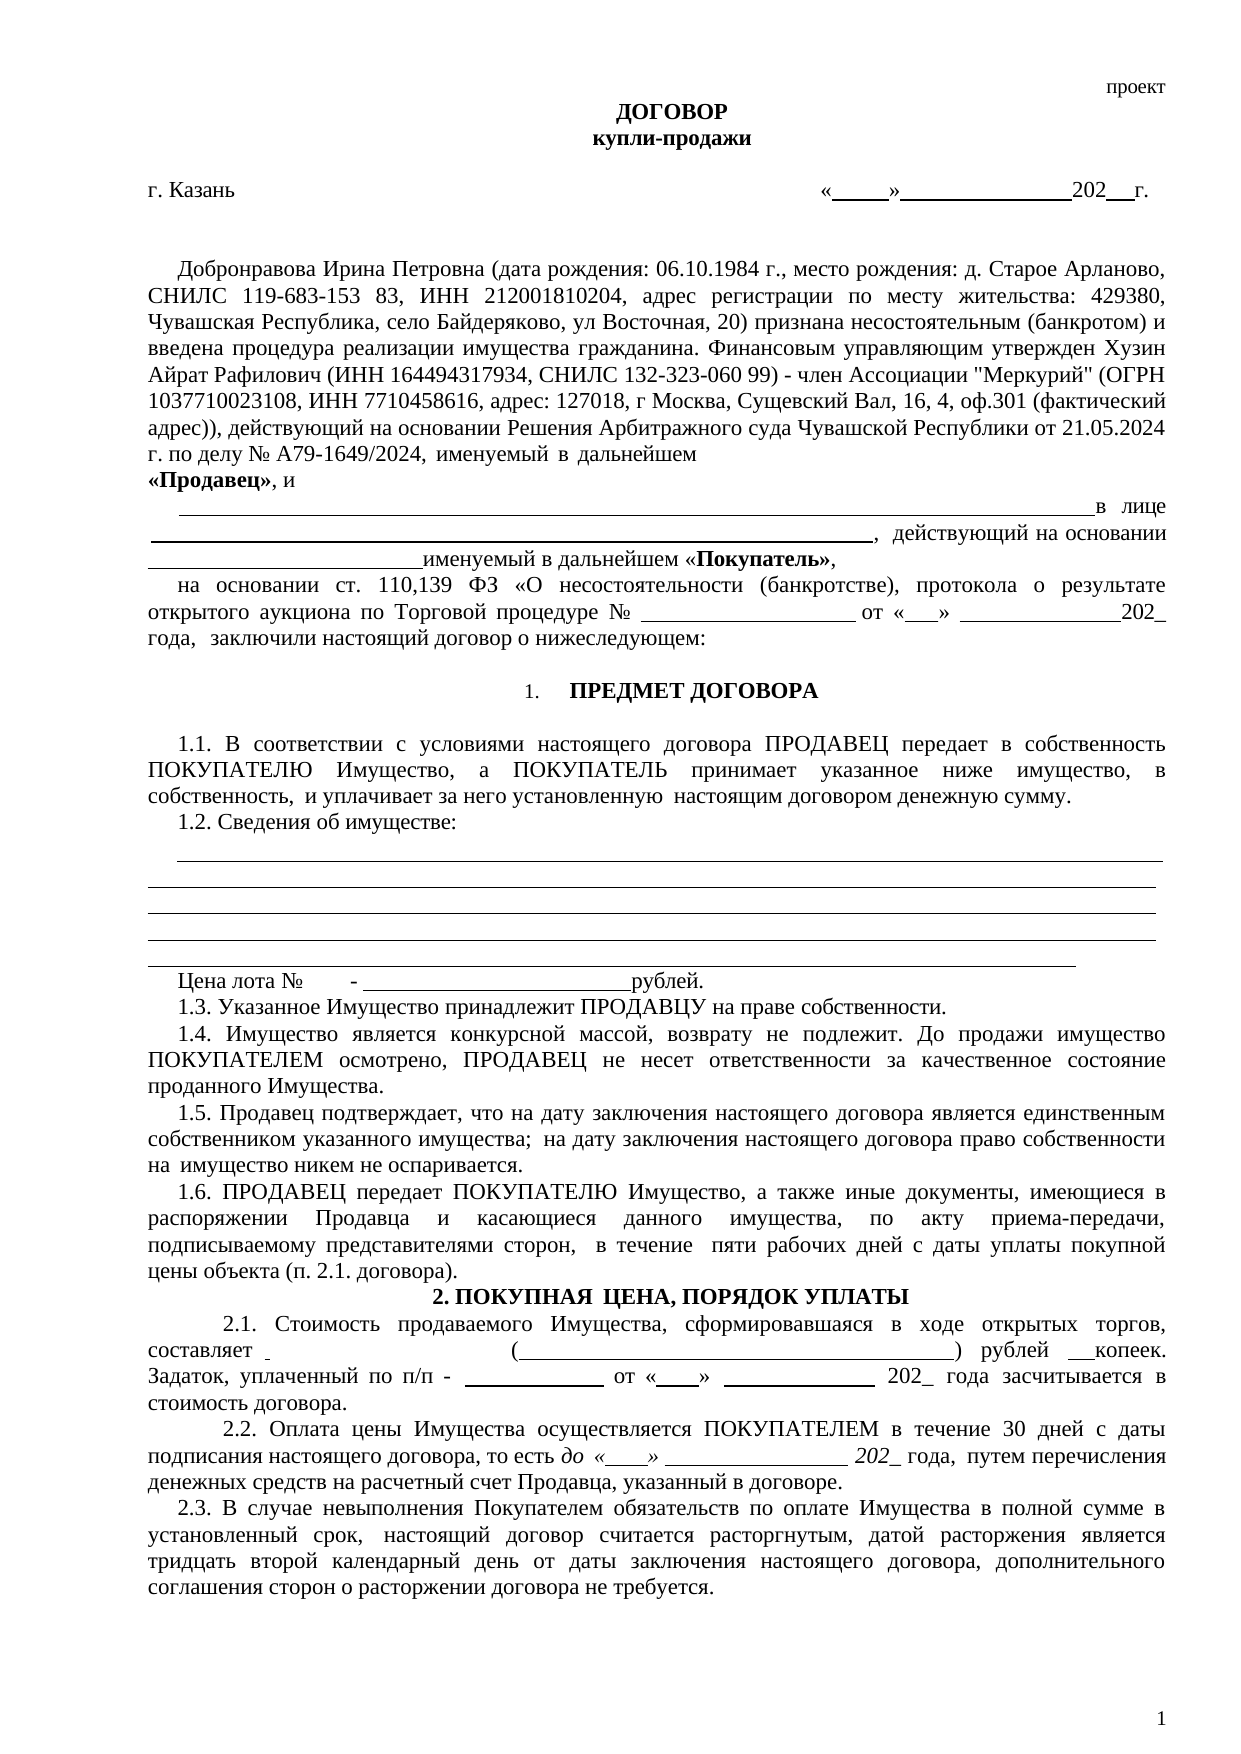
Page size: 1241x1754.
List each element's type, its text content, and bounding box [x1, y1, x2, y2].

list Стоимость продаваемого Имущества, сформировавшаяся в ходе открытых торгов, составляет ( ) рублей копеек. Задаток, уплаченный по п/п - от « » 202_ года засчитывается в стоимость договора. [148, 1310, 1167, 1415]
text на основании ст. 110,139 ФЗ «О несостоятельности (банкротстве), протокола о результате открытого аукциона по Торговой процедуре № от « » 202_ года, заключили настоящий договор о нижеследующем: [148, 572, 1167, 651]
text Добронравова Ирина Петровна (дата рождения: 06.10.1984 г., место рождения: д. Старое Арланово, СНИЛС 119-683-153 83, ИНН 212001810204, адрес регистрации по месту жительства: 429380, Чувашская Республика, село Байдеряково, ул Восточная, 20) признана несостоятельным (банкротом) и введена процедура реализации имущества гражданина. Финансовым управляющим утвержден Хузин Айрат Рафилович (ИНН 164494317934, СНИЛС 132-323-060 99) - член Ассоциации "Меркурий" (ОГРН 1037710023108, ИНН 7710458616, адрес: 127018, г Москва, Сущевский Вал, 16, 4, оф.301 (фактический адрес)), действующий на основании Решения Арбитражного суда Чувашской Республики от 21.05.2024 г. по делу № А79-1649/2024, именуемый в дальнейшем [148, 255, 1167, 466]
subtitle ПРЕДМЕТ ДОГОВОРА [524, 677, 1178, 704]
subtitle купли-продажи [166, 125, 1178, 151]
text именуемый в дальнейшем «Покупатель», [148, 545, 1178, 571]
text Цена лота № - рублей. [177, 964, 1178, 993]
text «Продавец», и [148, 466, 1178, 492]
list Оплата цены Имущества осуществляется ПОКУПАТЕЛЕМ в течение 30 дней с даты подписания настоящего договора, то есть до « » 202_ года, путем перечисления денежных средств на расчетный счет Продавца, указанный в договоре. [148, 1415, 1167, 1494]
list В соответствии с условиями настоящего договора ПРОДАВЕЦ передает в собственность ПОКУПАТЕЛЮ Имущество, а ПОКУПАТЕЛЬ принимает указанное ниже имущество, в собственность, и уплачивает за него установленную настоящим договором денежную сумму. [148, 730, 1167, 809]
list Сведения об имуществе: [177, 809, 1178, 835]
list Указанное Имущество принадлежит ПРОДАВЦУ на праве собственности. [177, 993, 1178, 1020]
list Имущество является конкурсной массой, возврату не подлежит. До продажи имущество ПОКУПАТЕЛЕМ осмотрено, ПРОДАВЕЦ не несет ответственности за качественное состояние проданного Имущества. [148, 1020, 1167, 1099]
text , действующий на основании [135, 519, 1167, 545]
subtitle ПОКУПНАЯ ЦЕНА, ПОРЯДОК УПЛАТЫ [432, 1284, 1178, 1310]
text г. Казань « » 202 г. [148, 177, 1178, 203]
list Продавец подтверждает, что на дату заключения настоящего договора является единственным собственником указанного имущества; на дату заключения настоящего договора право собственности на имущество никем не оспаривается. [148, 1099, 1167, 1178]
list ПРОДАВЕЦ передает ПОКУПАТЕЛЮ Имущество, а также иные документы, имеющиеся в распоряжении Продавца и касающиеся данного имущества, по акту приема-передачи, подписываемому представителями сторон, в течение пяти рабочих дней с даты уплаты покупной цены объекта (п. 2.1. договора). [148, 1178, 1167, 1283]
list В случае невыполнения Покупателем обязательств по оплате Имущества в полной сумме в установленный срок, настоящий договор считается расторгнутым, датой расторжения является тридцать второй календарный день от даты заключения настоящего договора, дополнительного соглашения сторон о расторжении договора не требуется. [148, 1494, 1167, 1600]
subtitle ДОГОВОР [166, 98, 1178, 125]
text в лице [135, 493, 1167, 519]
